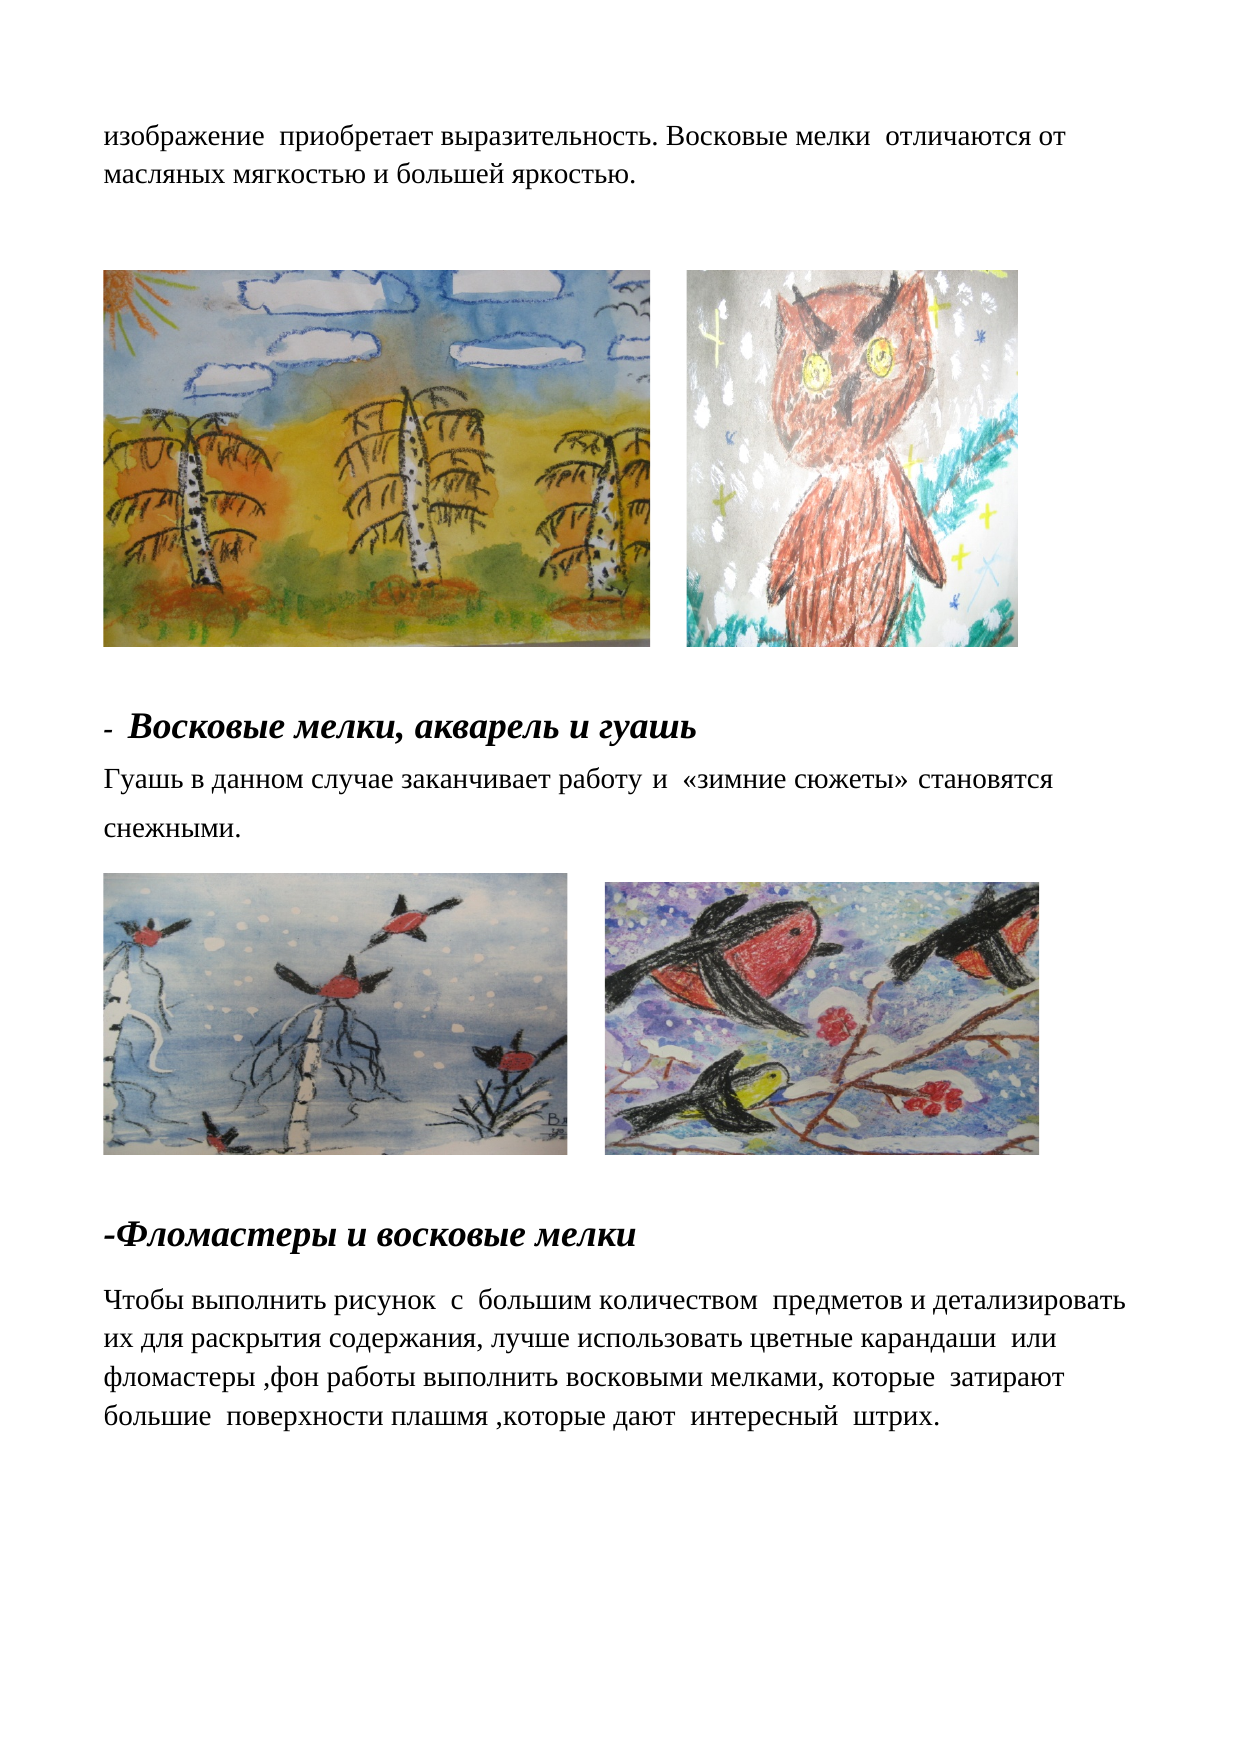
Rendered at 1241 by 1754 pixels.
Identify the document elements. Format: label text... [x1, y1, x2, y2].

picture [686, 270, 1018, 647]
picture [103, 873, 568, 1155]
text - Восковые мелки, акварель и гуашь Гуашь в данном случае заканчивает работу и «зимние сюжеты» становятся снежными. [103, 704, 1152, 846]
text -Фломастеры и восковые мелки [103, 1212, 1152, 1255]
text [103, 118, 1152, 190]
picture [103, 270, 651, 647]
text Чтобы выполнить рисунок с большим количеством предметов и детализировать их для раскрытия содержания, лучше использовать цветные карандаши или фломастеры ,фон работы выполнить восковыми мелками, которые затирают большие поверхности плашмя ,которые дают интересный штрих. [103, 1282, 1152, 1431]
picture [604, 882, 1040, 1155]
